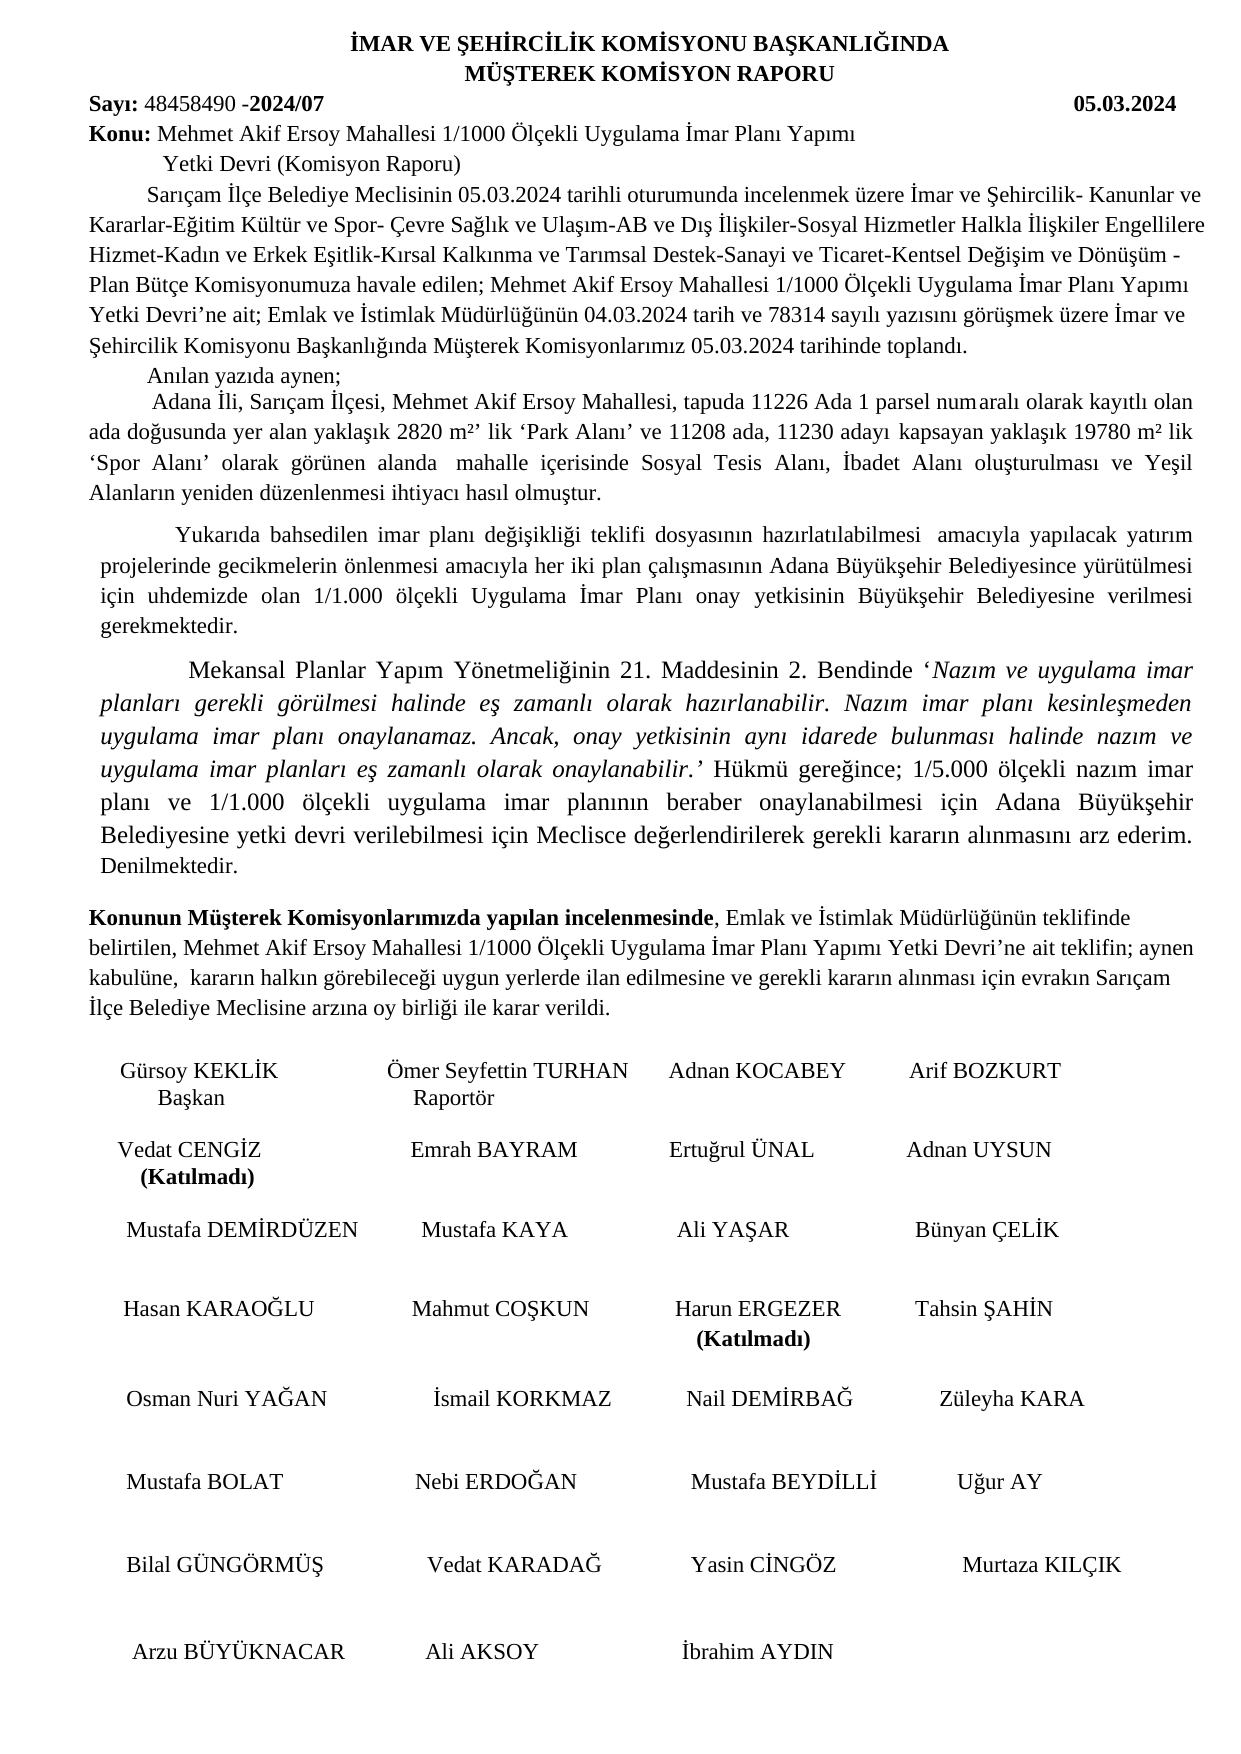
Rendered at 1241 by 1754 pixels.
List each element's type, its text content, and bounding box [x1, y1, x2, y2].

text Konu: Mehmet Akif Ersoy Mahallesi 1/1000 Ölçekli Uygulama İmar Planı Yapımı [89, 120, 1211, 147]
text Bilal GÜNGÖRMÜŞ Vedat KARADAĞ Yasin CİNGÖZ Murtaza KILÇIK [126, 1551, 1211, 1578]
text Hasan KARAOĞLU Mahmut COŞKUN Harun ERGEZER Tahsin ŞAHİN [89, 1295, 1211, 1321]
text Mustafa DEMİRDÜZEN Mustafa KAYA Ali YAŞAR Bünyan ÇELİK [126, 1216, 1211, 1242]
text (Katılmadı) [89, 1325, 1211, 1351]
text Konunun Müşterek Komisyonlarımızda yapılan incelenmesinde, Emlak ve İstimlak Müdürlüğünün teklifinde belirtilen, Mehmet Akif Ersoy Mahallesi 1/1000 Ölçekli Uygulama İmar Planı Yapımı Yetki Devri’ne ait teklifin; aynen kabulüne, kararın halkın görebileceği uygun yerlerde ilan edilmesine ve gerekli kararın alınması için evrakın Sarıçam İlçe Belediye Meclisine arzına oy birliği ile karar verildi. [89, 904, 1211, 1021]
text MÜŞTEREK KOMİSYON RAPORU [89, 60, 1211, 86]
text Anılan yazıda aynen; [118, 362, 1211, 388]
text Vedat CENGİZ Emrah BAYRAM Ertuğrul ÜNAL Adnan UYSUN [89, 1137, 1211, 1163]
text Mustafa BOLAT Nebi ERDOĞAN Mustafa BEYDİLLİ Uğur AY [126, 1468, 1211, 1494]
text Osman Nuri YAĞAN İsmail KORKMAZ Nail DEMİRBAĞ Züleyha KARA [126, 1385, 1211, 1412]
text Arzu BÜYÜKNACAR Ali AKSOY İbrahim AYDIN [126, 1638, 1211, 1664]
text Gürsoy KEKLİK Ömer Seyfettin TURHAN Adnan KOCABEY Arif BOZKURT [89, 1057, 1211, 1084]
text İMAR VE ŞEHİRCİLİK KOMİSYONU BAŞKANLIĞINDA [89, 29, 1211, 56]
text Yetki Devri (Komisyon Raporu) [89, 150, 1211, 177]
text Yukarıda bahsedilen imar planı değişikliği teklifi dosyasının hazırlatılabilmesi amacıyla yapılacak yatırım projelerinde gecikmelerin önlenmesi amacıyla her iki plan çalışmasının Adana Büyükşehir Belediyesince yürütülmesi için uhdemizde olan 1/1.000 ölçekli Uygulama İmar Planı onay yetkisinin Büyükşehir Belediyesine verilmesi gerekmektedir. [100, 522, 1193, 638]
text Sayı: 48458490 -2024/07 05.03.2024 [89, 90, 1211, 116]
text Mekansal Planlar Yapım Yönetmeliğinin 21. Maddesinin 2. Bendinde ‘Nazım ve uygulama imar planları gerekli görülmesi halinde eş zamanlı olarak hazırlanabilir. Nazım imar planı kesinleşmeden uygulama imar planı onaylanamaz. Ancak, onay yetkisinin aynı idarede bulunması halinde nazım ve uygulama imar planları eş zamanlı olarak onaylanabilir.’ Hükmü gereğince; 1/5.000 ölçekli nazım imar planı ve 1/1.000 ölçekli uygulama imar planının beraber onaylanabilmesi için Adana Büyükşehir Belediyesine yetki devri verilebilmesi için Meclisce değerlendirilerek gerekli kararın alınmasını arz ederim. Denilmektedir. [100, 655, 1193, 879]
text Adana İli, Sarıçam İlçesi, Mehmet Akif Ersoy Mahallesi, tapuda 11226 Ada 1 parsel numaralı olarak kayıtlı olan ada doğusunda yer alan yaklaşık 2820 m²’ lik ‘Park Alanı’ ve 11208 ada, 11230 adayı kapsayan yaklaşık 19780 m² lik ‘Spor Alanı’ olarak görünen alanda mahalle içerisinde Sosyal Tesis Alanı, İbadet Alanı oluşturulması ve Yeşil Alanların yeniden düzenlenmesi ihtiyacı hasıl olmuştur. [89, 388, 1193, 505]
text (Katılmadı) [89, 1163, 1211, 1189]
text Sarıçam İlçe Belediye Meclisinin 05.03.2024 tarihli oturumunda incelenmek üzere İmar ve Şehircilik- Kanunlar ve Kararlar-Eğitim Kültür ve Spor- Çevre Sağlık ve Ulaşım-AB ve Dış İlişkiler-Sosyal Hizmetler Halkla İlişkiler Engellilere Hizmet-Kadın ve Erkek Eşitlik-Kırsal Kalkınma ve Tarımsal Destek-Sanayi ve Ticaret-Kentsel Değişim ve Dönüşüm - Plan Bütçe Komisyonumuza havale edilen; Mehmet Akif Ersoy Mahallesi 1/1000 Ölçekli Uygulama İmar Planı Yapımı Yetki Devri’ne ait; Emlak ve İstimlak Müdürlüğünün 04.03.2024 tarih ve 78314 sayılı yazısını görüşmek üzere İmar ve Şehircilik Komisyonu Başkanlığında Müşterek Komisyonlarımız 05.03.2024 tarihinde toplandı. [89, 181, 1211, 358]
text Başkan Raportör [89, 1084, 1211, 1110]
